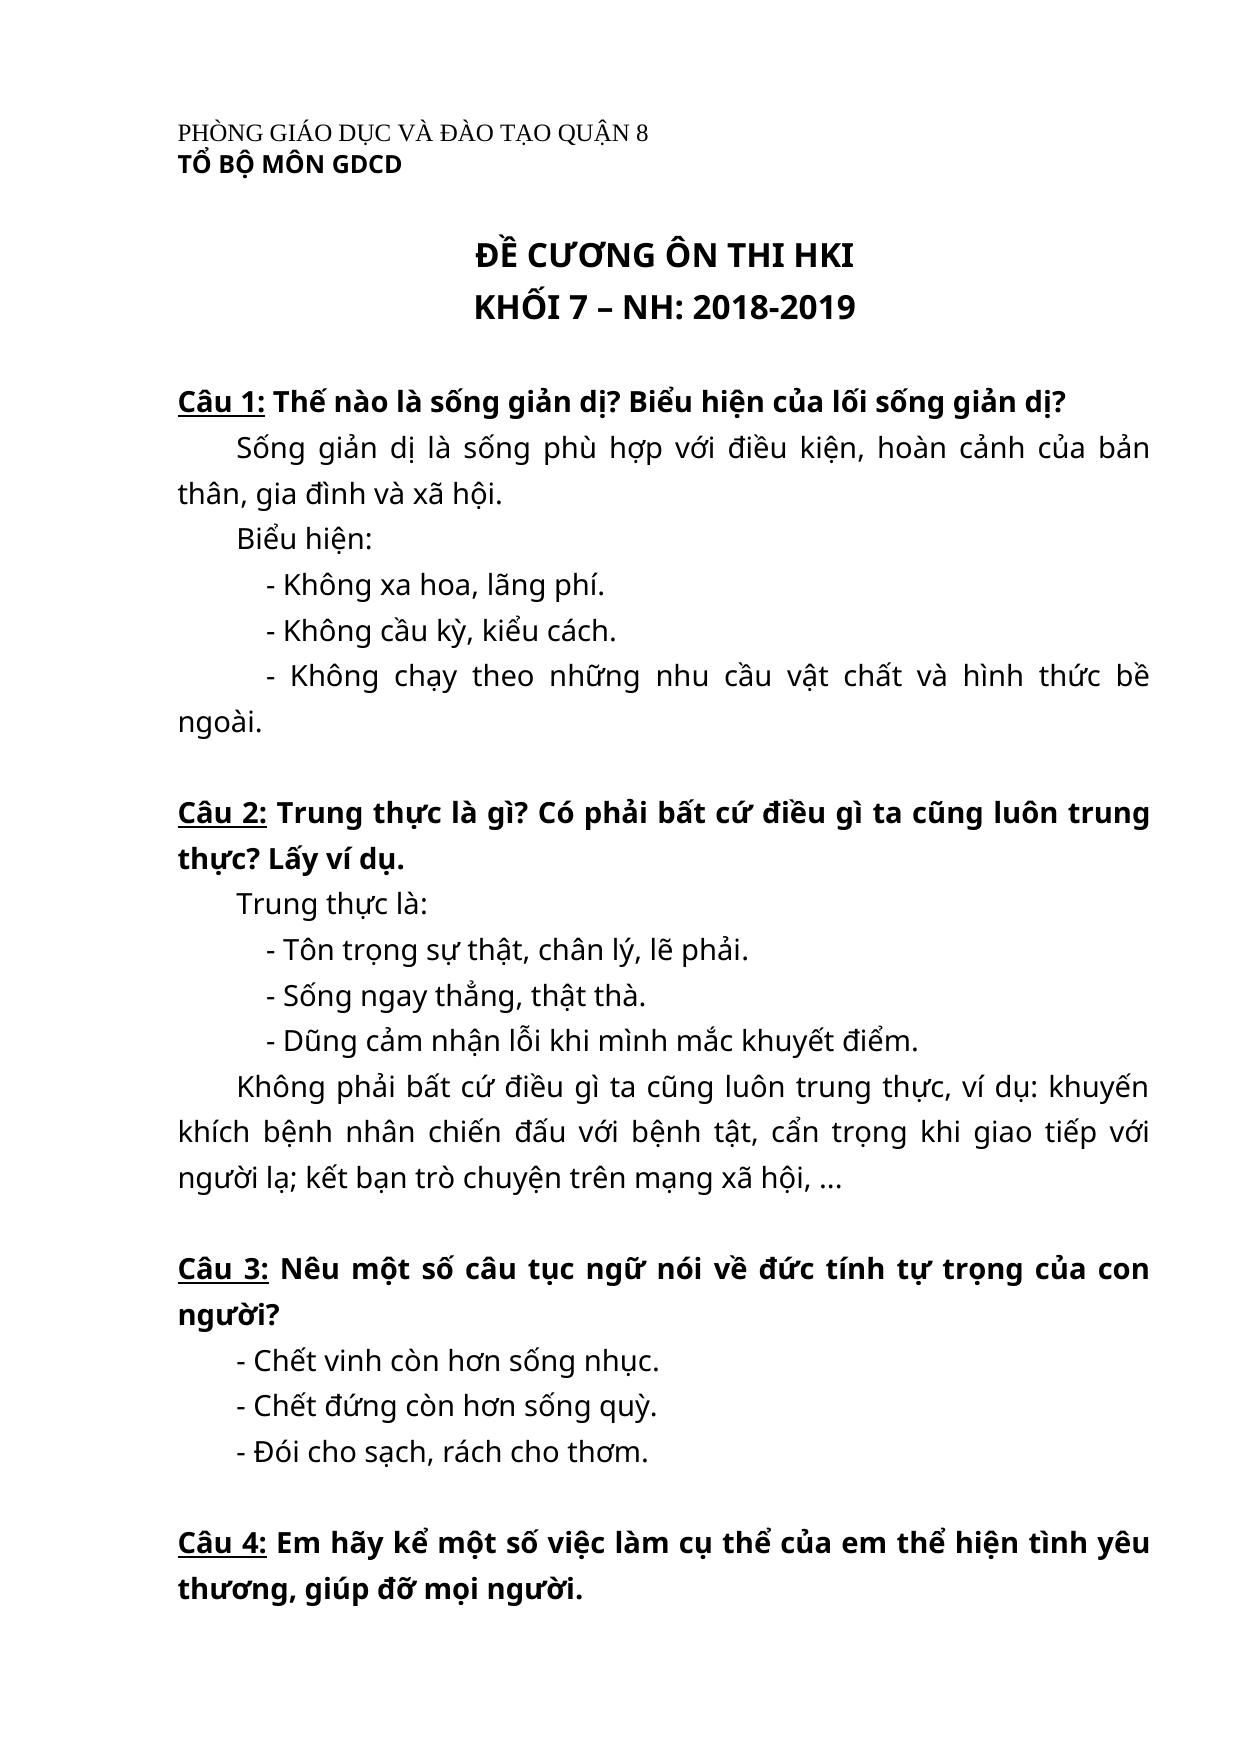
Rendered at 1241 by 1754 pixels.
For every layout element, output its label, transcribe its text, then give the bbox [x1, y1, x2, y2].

text Câu 2: Trung thực là gì? Có phải bất cứ điều gì ta cũng luôn trung thực? Lấy ví dụ. [177, 792, 1152, 878]
text - Không xa hoa, lãng phí. [177, 564, 1152, 604]
text Biểu hiện: [177, 518, 1152, 558]
text KHỐI 7 – NH: 2018-2019 [177, 284, 1152, 329]
text ĐỀ CƯƠNG ÔN THI HKI [177, 232, 1152, 277]
text - Chết vinh còn hơn sống nhục. [177, 1340, 1152, 1379]
text - Chết đứng còn hơn sống quỳ. [177, 1385, 1152, 1425]
text Trung thực là: [177, 883, 1152, 923]
text PHÒNG GIÁO DỤC VÀ ĐÀO TẠO QUẬN 8 [177, 118, 1152, 147]
text Câu 3: Nêu một số câu tục ngữ nói về đức tính tự trọng của con người? [177, 1248, 1152, 1334]
text - Đói cho sạch, rách cho thơm. [177, 1431, 1152, 1471]
text Câu 1: Thế nào là sống giản dị? Biểu hiện của lối sống giản dị? [177, 382, 1152, 421]
text - Sống ngay thẳng, thật thà. [177, 975, 1152, 1014]
text - Dũng cảm nhận lỗi khi mình mắc khuyết điểm. [177, 1020, 1152, 1060]
text - Tôn trọng sự thật, chân lý, lẽ phải. [177, 929, 1152, 969]
text Sống giản dị là sống phù hợp với điều kiện, hoàn cảnh của bản thân, gia đình và xã hội. [177, 427, 1152, 513]
text - Không chạy theo những nhu cầu vật chất và hình thức bề ngoài. [177, 655, 1152, 741]
text - Không cầu kỳ, kiểu cách. [177, 610, 1152, 649]
text Câu 4: Em hãy kể một số việc làm cụ thể của em thể hiện tình yêu thương, giúp đỡ mọi người. [177, 1522, 1152, 1608]
text Không phải bất cứ điều gì ta cũng luôn trung thực, ví dụ: khuyến khích bệnh nhân chiến đấu với bệnh tật, cẩn trọng khi giao tiếp với người lạ; kết bạn trò chuyện trên mạng xã hội, ... [177, 1066, 1152, 1197]
text TỔ BỘ MÔN GDCD [177, 147, 1152, 181]
